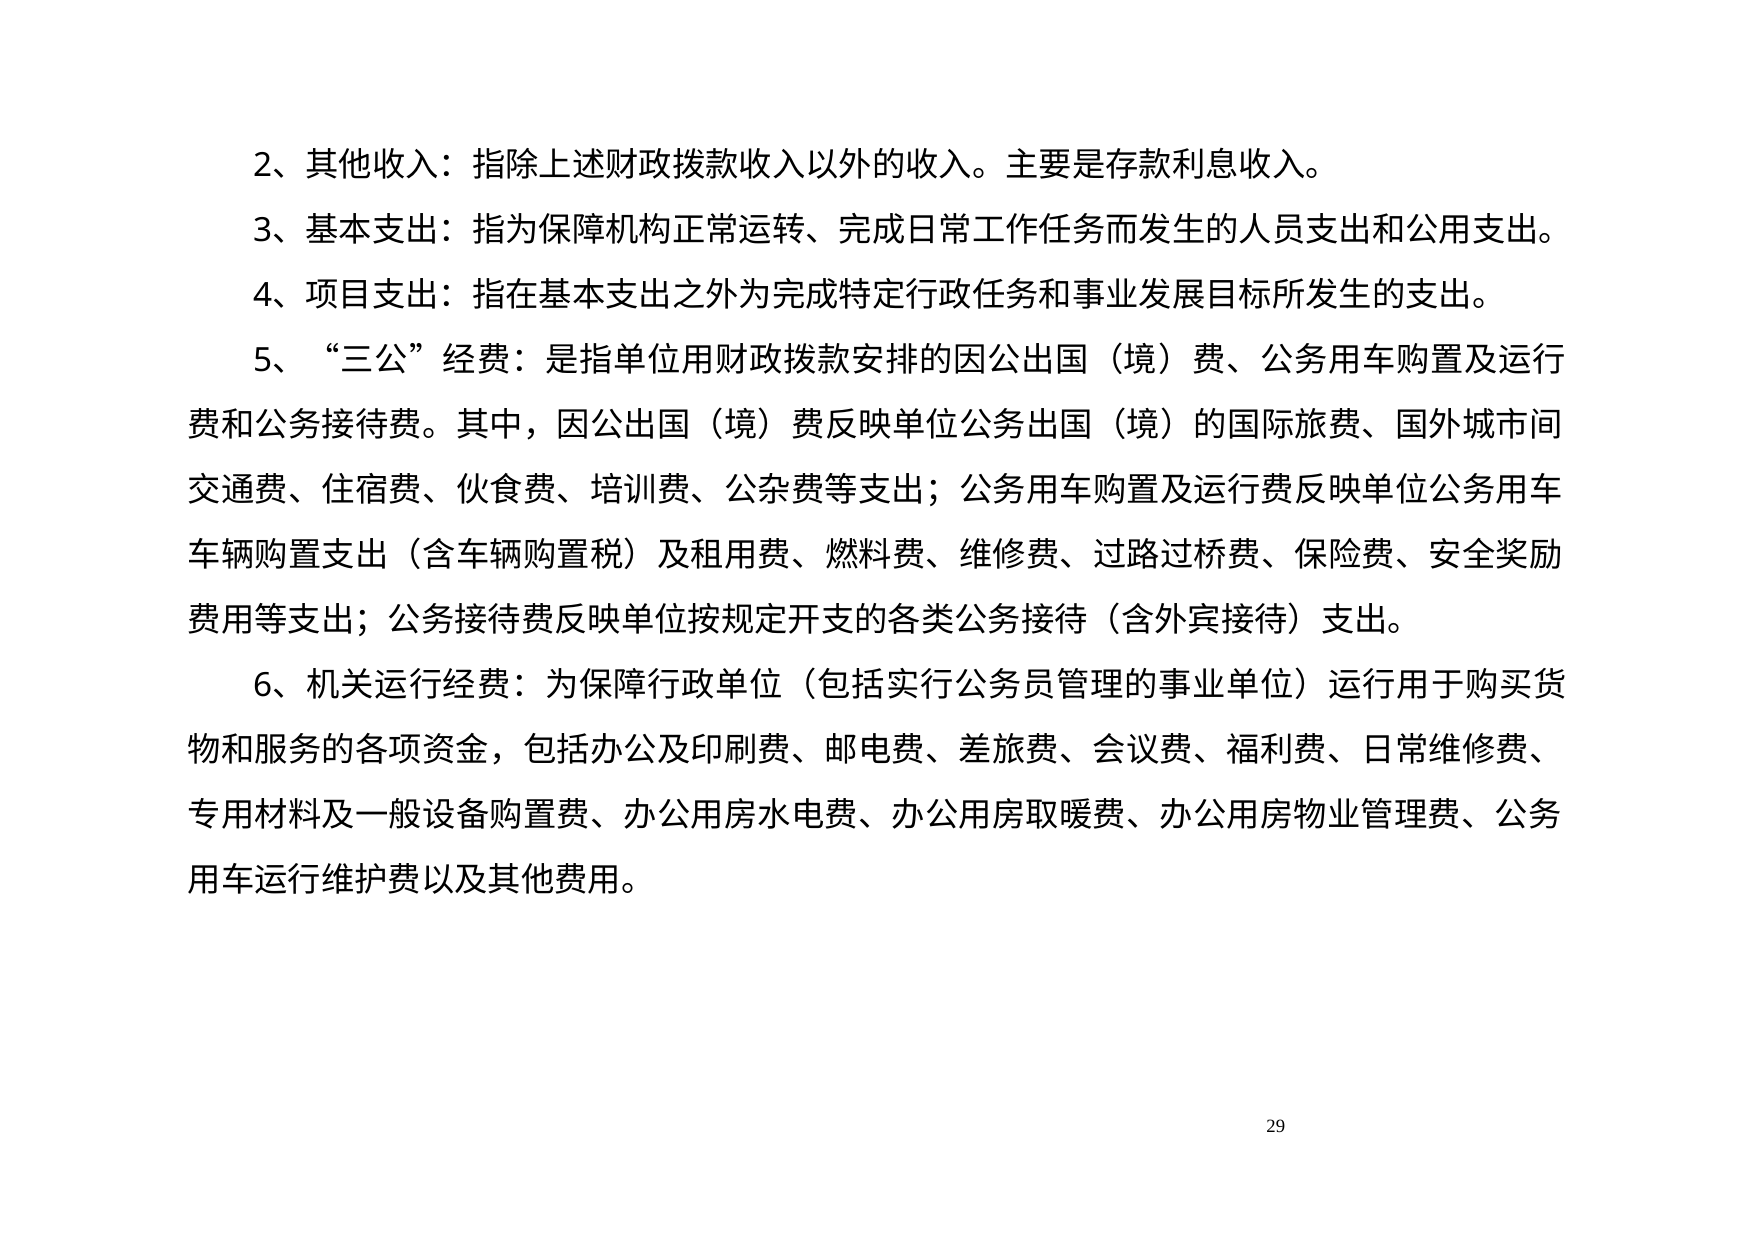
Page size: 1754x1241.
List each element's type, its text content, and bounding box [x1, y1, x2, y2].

text 5、“三公”经费：是指单位用财政拨款安排的因公出国（境）费、公务用车购置及运行费和公务接待费。其中，因公出国（境）费反映单位公务出国（境）的国际旅费、国外城市间交通费、住宿费、伙食费、培训费、公杂费等支出；公务用车购置及运行费反映单位公务用车车辆购置支出（含车辆购置税）及租用费、燃料费、维修费、过路过桥费、保险费、安全奖励费用等支出；公务接待费反映单位按规定开支的各类公务接待（含外宾接待）支出。 [187, 324, 1566, 649]
text 4、项目支出：指在基本支出之外为完成特定行政任务和事业发展目标所发生的支出。 [187, 259, 1566, 324]
text 6、机关运行经费：为保障行政单位（包括实行公务员管理的事业单位）运行用于购买货物和服务的各项资金，包括办公及印刷费、邮电费、差旅费、会议费、福利费、日常维修费、专用材料及一般设备购置费、办公用房水电费、办公用房取暖费、办公用房物业管理费、公务用车运行维护费以及其他费用。 [187, 649, 1566, 909]
text 2、其他收入：指除上述财政拨款收入以外的收入。主要是存款利息收入。 [187, 129, 1566, 194]
text 3、基本支出：指为保障机构正常运转、完成日常工作任务而发生的人员支出和公用支出。 [187, 194, 1566, 259]
